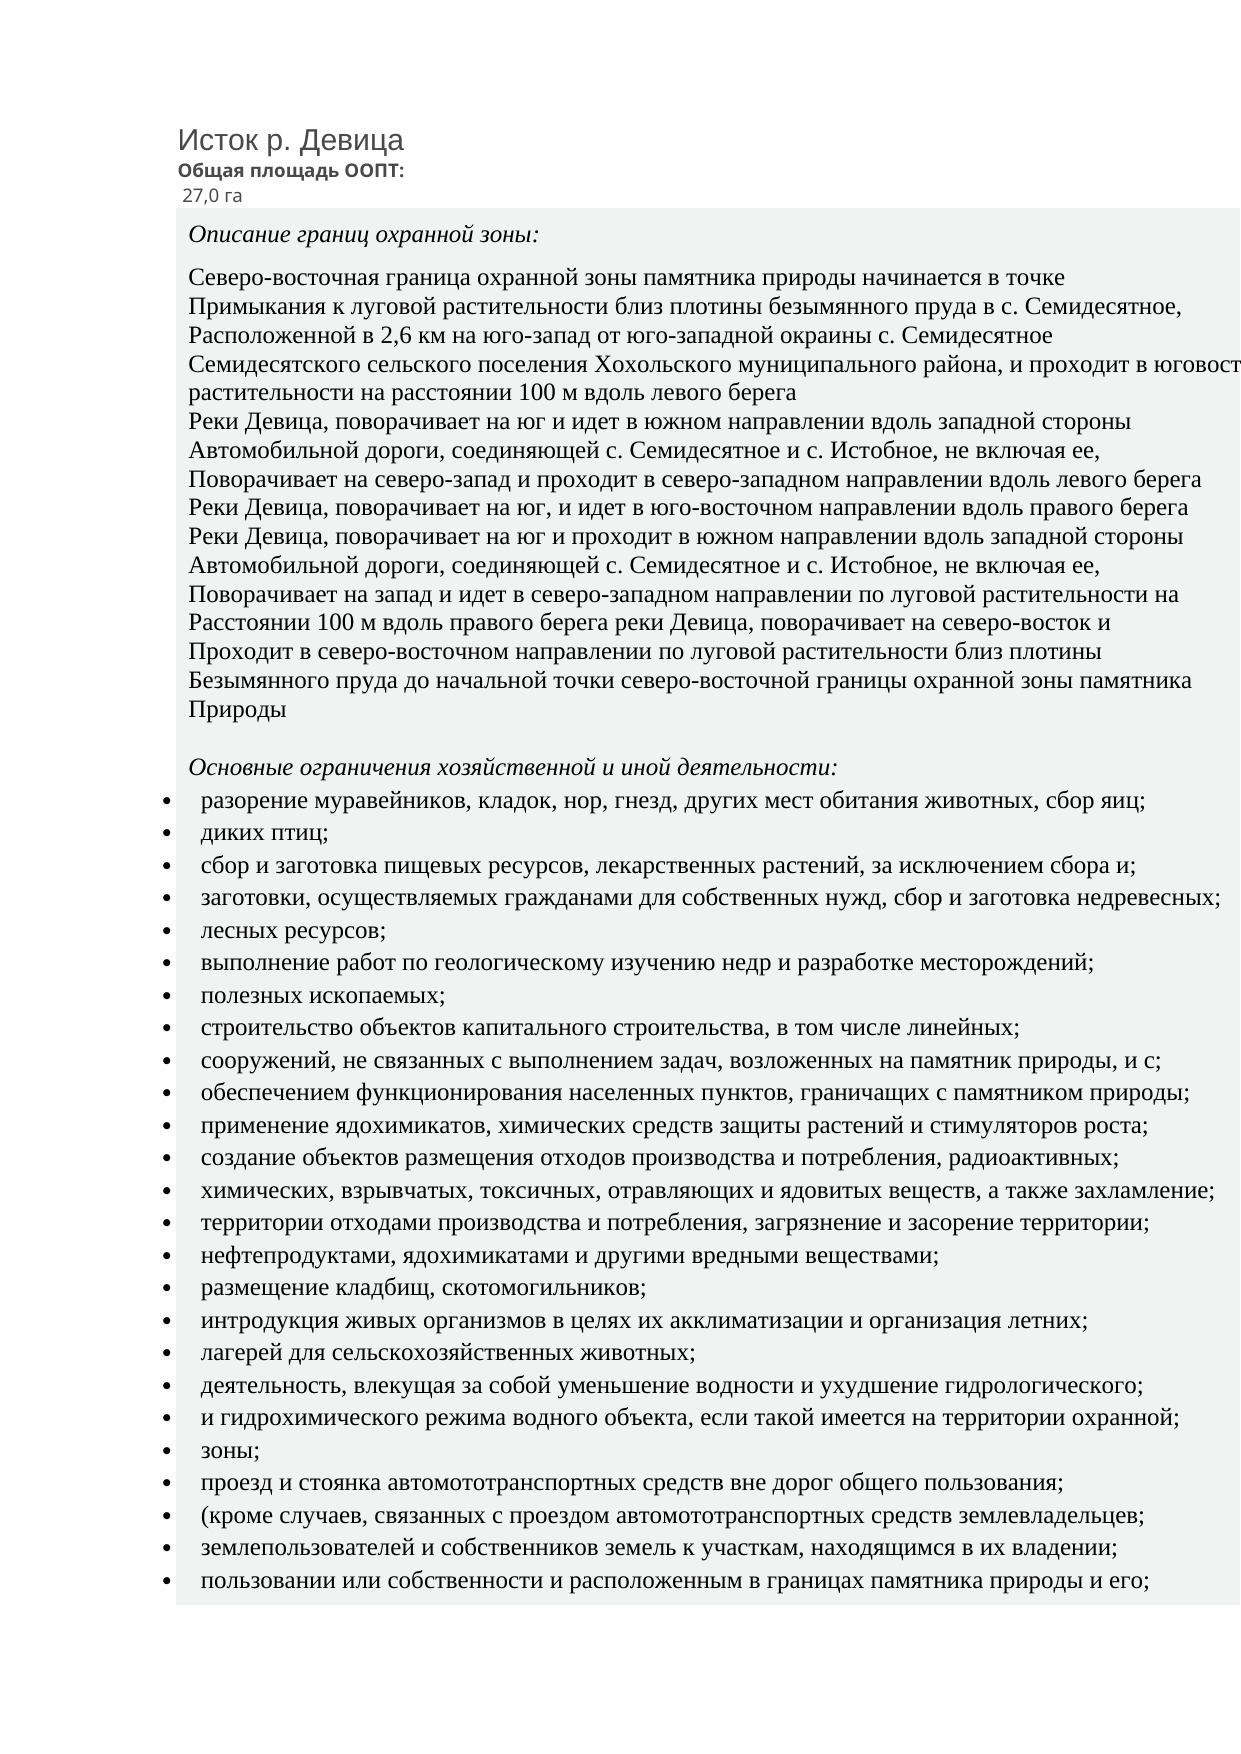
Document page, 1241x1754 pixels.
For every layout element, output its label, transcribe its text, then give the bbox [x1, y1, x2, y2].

text Общая площадь ООПТ: [177, 157, 1152, 183]
text 27,0 га [177, 183, 1152, 208]
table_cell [176, 208, 1240, 1605]
text Исток р. Девица [177, 118, 1142, 157]
